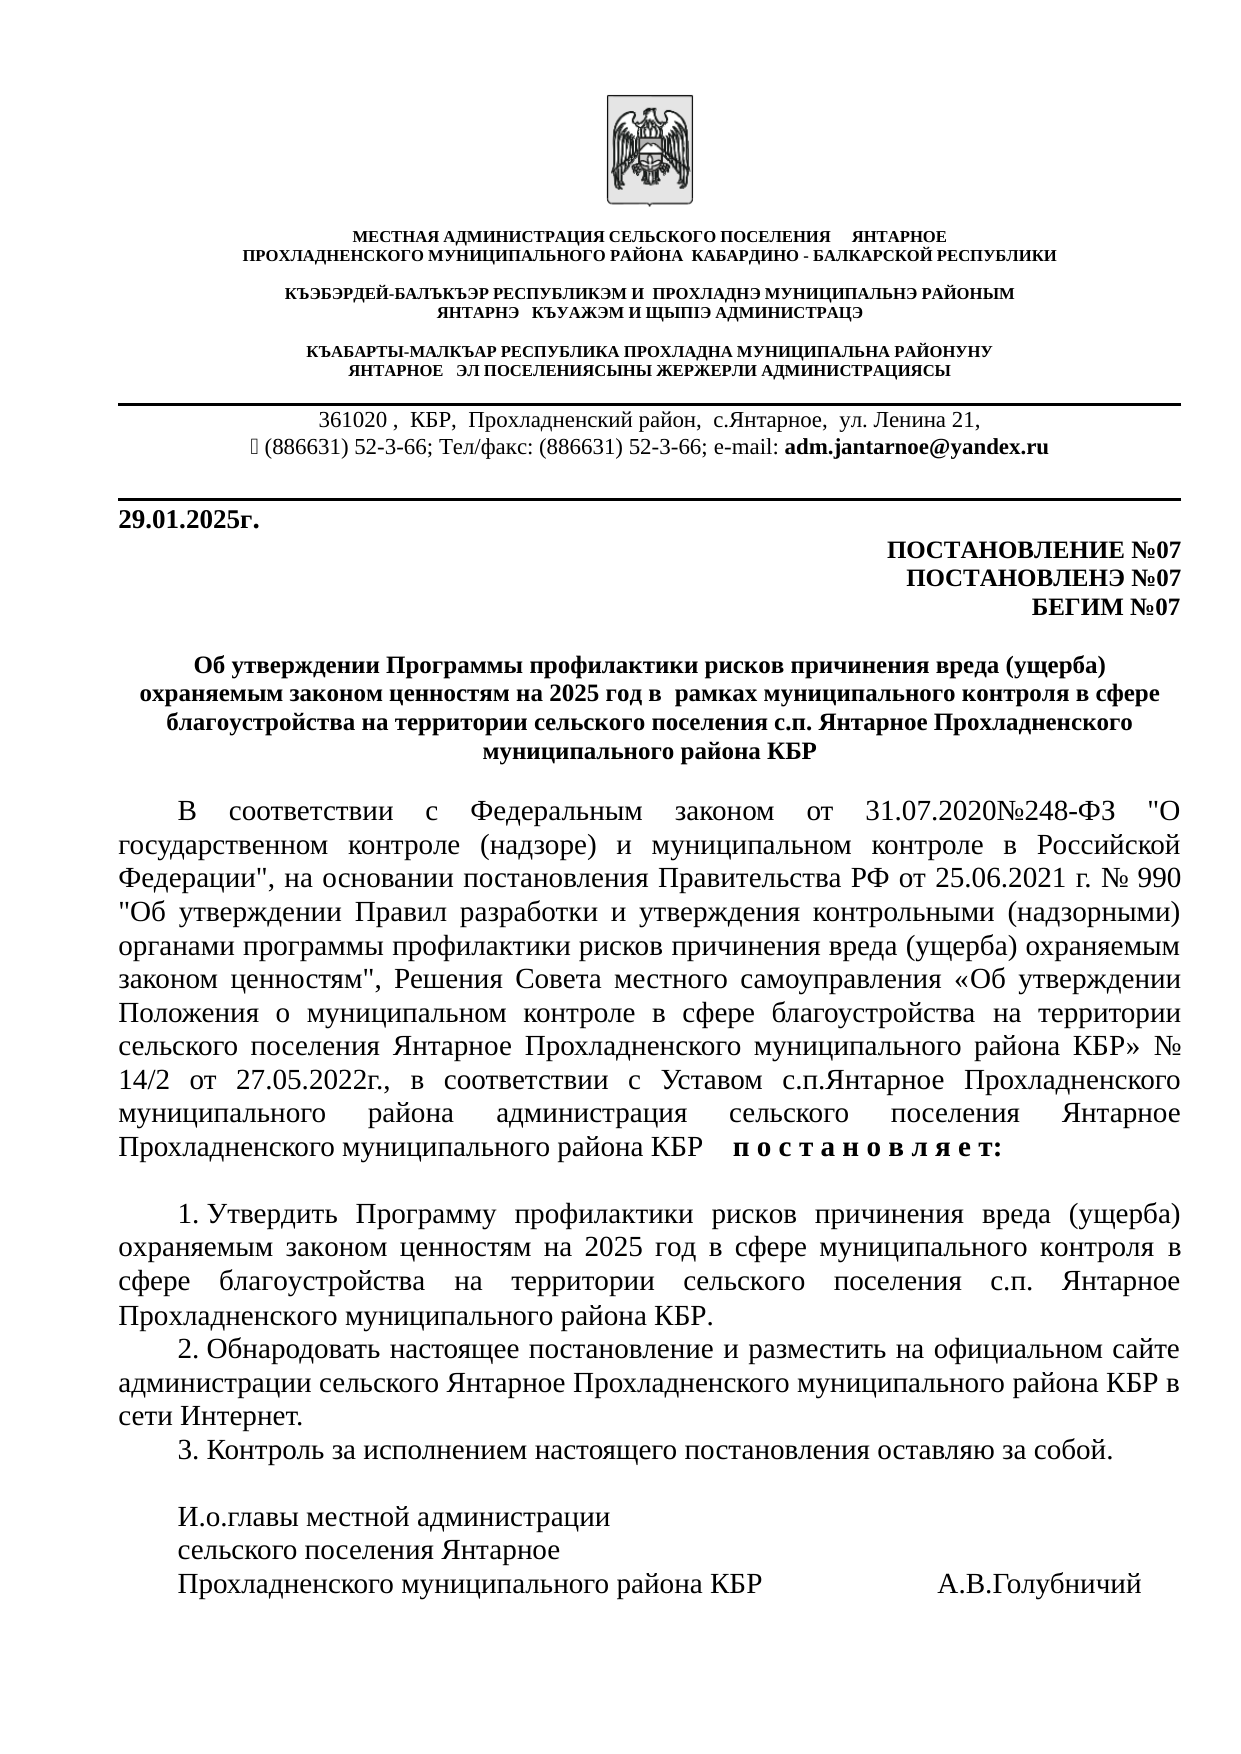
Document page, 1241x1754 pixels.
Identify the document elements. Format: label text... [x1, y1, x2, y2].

text ЯНТАРНОЕ ЭЛ ПОСЕЛЕНИЯСЫНЫ ЖЕРЖЕРЛИ АДМИНИСТРАЦИЯСЫ [118, 361, 1181, 380]
text 29.01.2025г. [118, 501, 1181, 535]
text 361020 , КБР, Прохладненский район, с.Янтарное, ул. Ленина 21, [118, 406, 1181, 433]
text И.о.главы местной администрации [118, 1499, 1181, 1532]
text В соответствии с Федеральным законом от 31.07.2020№248-ФЗ "О государственном контроле (надзоре) и муниципальном контроле в Российской Федерации", на основании постановления Правительства РФ от 25.06.2021 г. № 990 "Об утверждении Правил разработки и утверждения контрольными (надзорными) органами программы профилактики рисков причинения вреда (ущерба) охраняемым законом ценностям", Решения Совета местного самоуправления «Об утверждении Положения о муниципальном контроле в сфере благоустройства на территории сельского поселения Янтарное Прохладненского муниципального района КБР» № 14/2 от 27.05.2022г., в соответствии с Уставом с.п.Янтарное Прохладненского муниципального района администрация сельского поселения Янтарное Прохладненского муниципального района КБР п о с т а н о в л я е т: [118, 793, 1181, 1162]
subtitle Об утверждении Программы профилактики рисков причинения вреда (ущерба) охраняемым законом ценностям на 2025 год в рамках муниципального контроля в сфере благоустройства на территории сельского поселения с.п. Янтарное Прохладненского муниципального района КБР [118, 650, 1181, 765]
text КЪЭБЭРДЕЙ-БАЛЪКЪЭР РЕСПУБЛИКЭМ И ПРОХЛАДНЭ МУНИЦИПАЛЬНЭ РАЙОНЫМ [118, 284, 1181, 303]
text 2. Обнародовать настоящее постановление и разместить на официальном сайте администрации сельского Янтарное Прохладненского муниципального района КБР в сети Интернет. [118, 1331, 1181, 1432]
text (886631) 52-3-66; Тел/факс: (886631) 52-3-66; e-mail: adm.jantarnoe@yandex.ru [118, 433, 1181, 459]
text Прохладненского муниципального района КБР А.В.Голубничий [118, 1566, 1181, 1599]
text МЕСТНАЯ АДМИНИСТРАЦИЯ СЕЛЬСКОГО ПОСЕЛЕНИЯ ЯНТАРНОЕ [118, 226, 1181, 246]
text БЕГИМ №07 [118, 592, 1181, 621]
text КЪАБАРТЫ-МАЛКЪАР РЕСПУБЛИКА ПРОХЛАДНА МУНИЦИПАЛЬНА РАЙОНУНУ [118, 341, 1181, 361]
text 3. Контроль за исполнением настоящего постановления оставляю за собой. [118, 1432, 1181, 1465]
text ПРОХЛАДНЕНСКОГО МУНИЦИПАЛЬНОГО РАЙОНА КАБАРДИНО - БАЛКАРСКОЙ РЕСПУБЛИКИ [118, 246, 1181, 265]
text ПОСТАНОВЛЕНЭ №07 [118, 563, 1181, 592]
text сельского поселения Янтарное [118, 1532, 1181, 1566]
subtitle 1. Утвердить Программу профилактики рисков причинения вреда (ущерба) охраняемым законом ценностям на 2025 год в сфере муниципального контроля в сфере благоустройства на территории сельского поселения с.п. Янтарное Прохладненского муниципального района КБР. [118, 1196, 1181, 1331]
text ЯНТАРНЭ КЪУАЖЭМ И ЩЫПIЭ АДМИНИСТРАЦЭ [118, 303, 1181, 322]
text ПОСТАНОВЛЕНИЕ №07 [118, 535, 1181, 563]
